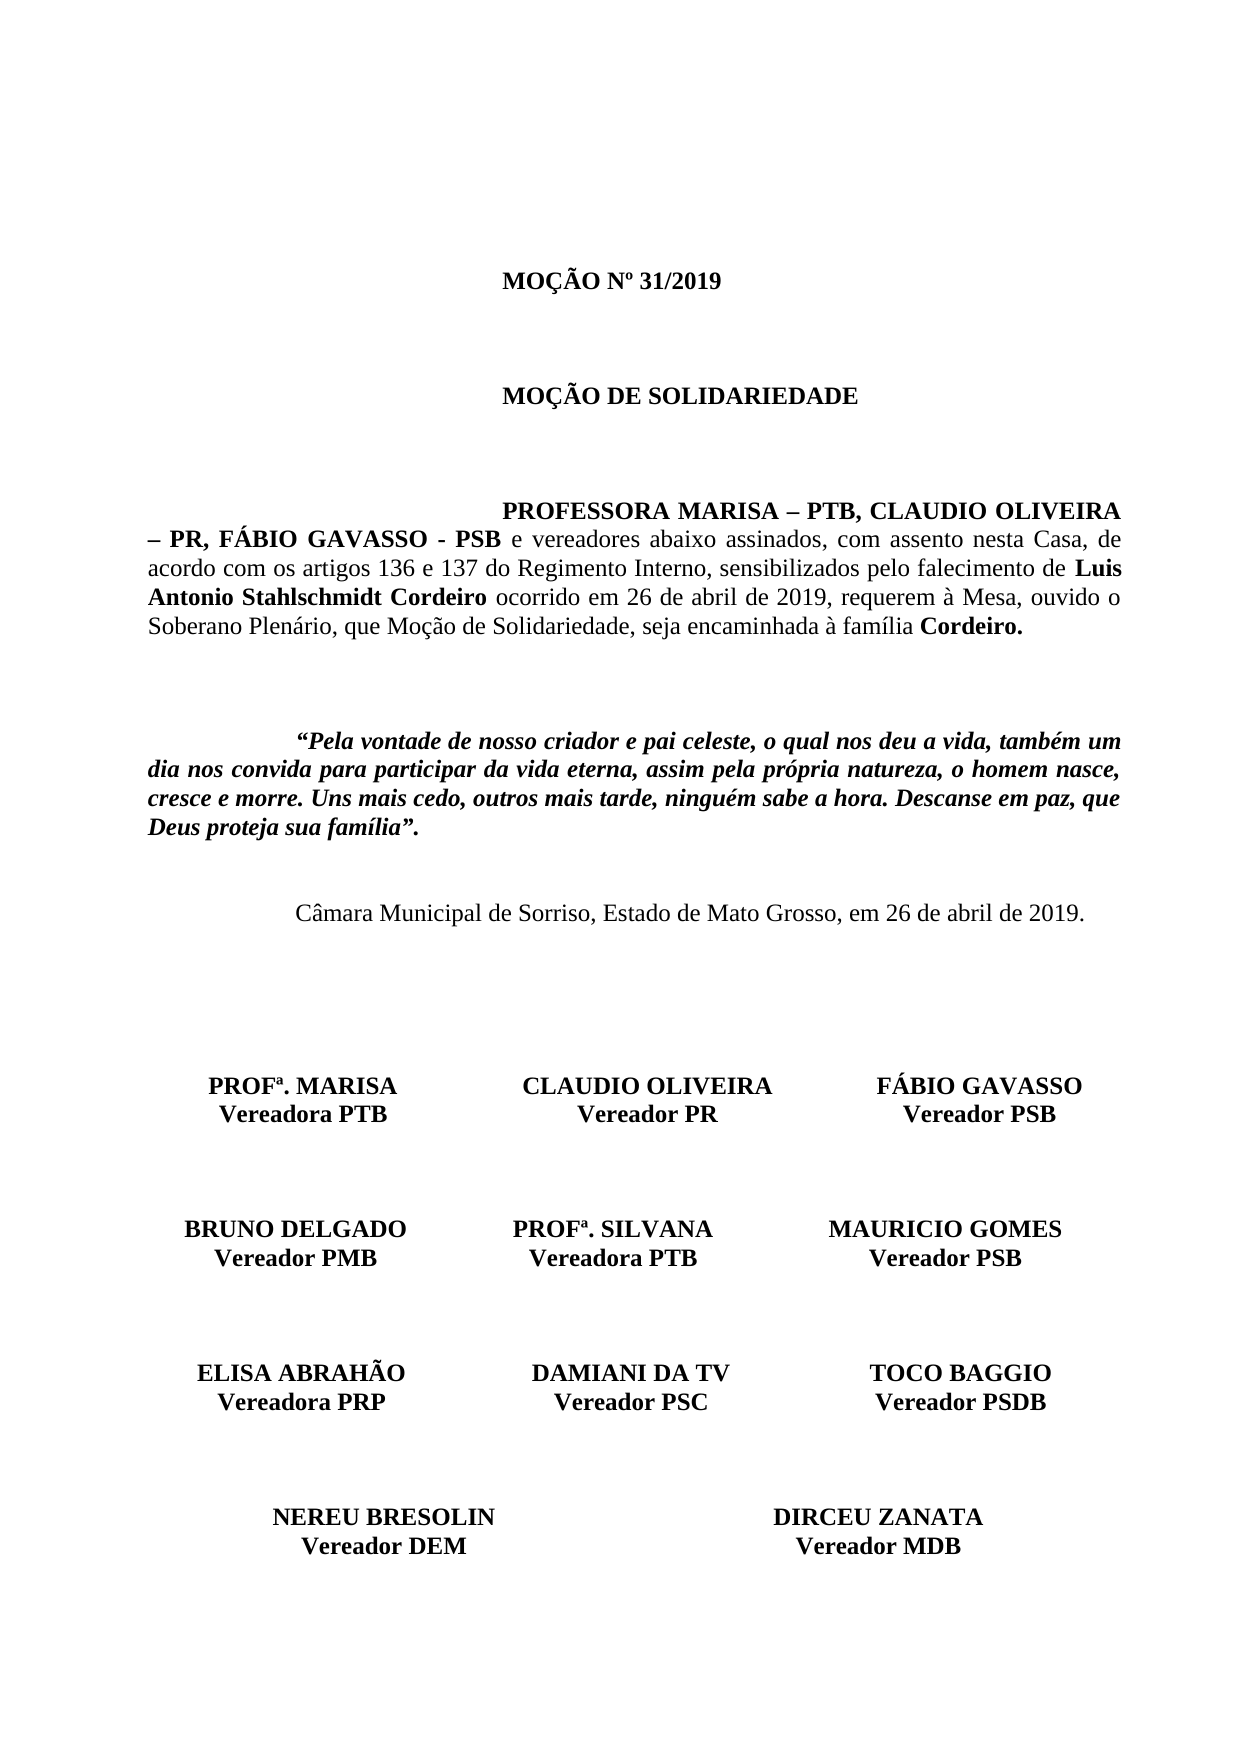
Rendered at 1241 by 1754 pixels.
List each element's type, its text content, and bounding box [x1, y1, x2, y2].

table_header MAURICIO GOMES Vereador PSB [753, 1215, 1137, 1301]
table_header ELISA ABRAHÃO Vereadora PRP [136, 1358, 466, 1416]
table_header TOCO BAGGIO Vereador PSDB [796, 1358, 1126, 1416]
text Câmara Municipal de Sorriso, Estado de Mato Grosso, em 26 de abril de 2019. [148, 898, 1122, 927]
title MOÇÃO DE SOLIDARIEDADE [148, 381, 1122, 409]
table_header DAMIANI DA TV Vereador PSC [466, 1358, 796, 1416]
table_header PROFª. MARISA Vereadora PTB [141, 1071, 464, 1128]
title MOÇÃO Nº 31/2019 [148, 266, 1122, 294]
table_header FÁBIO GAVASSO Vereador PSB [830, 1071, 1128, 1128]
text PROFESSORA MARISA – PTB, CLAUDIO OLIVEIRA – PR, FÁBIO GAVASSO - PSB e vereadores abaixo assinados, com assento nesta Casa, de acordo com os artigos 136 e 137 do Regimento Interno, sensibilizados pelo falecimento de Luis Antonio Stahlschmidt Cordeiro ocorrido em 26 de abril de 2019, requerem à Mesa, ouvido o Soberano Plenário, que Moção de Solidariedade, seja encaminhada à família Cordeiro. [148, 496, 1122, 639]
text “Pela vontade de nosso criador e pai celeste, o qual nos deu a vida, também um dia nos convida para participar da vida eterna, assim pela própria natureza, o homem nasce, cresce e morre. Uns mais cedo, outros mais tarde, ninguém sabe a hora. Descanse em paz, que Deus proteja sua família”. [148, 726, 1122, 841]
table_header BRUNO DELGADO Vereador PMB [118, 1215, 473, 1301]
table_header PROFª. SILVANA Vereadora PTB [473, 1215, 753, 1301]
table_header DIRCEU ZANATA Vereador MDB [631, 1502, 1126, 1559]
table_header NEREU BRESOLIN Vereador DEM [136, 1502, 631, 1559]
table_header CLAUDIO OLIVEIRA Vereador PR [464, 1071, 830, 1128]
